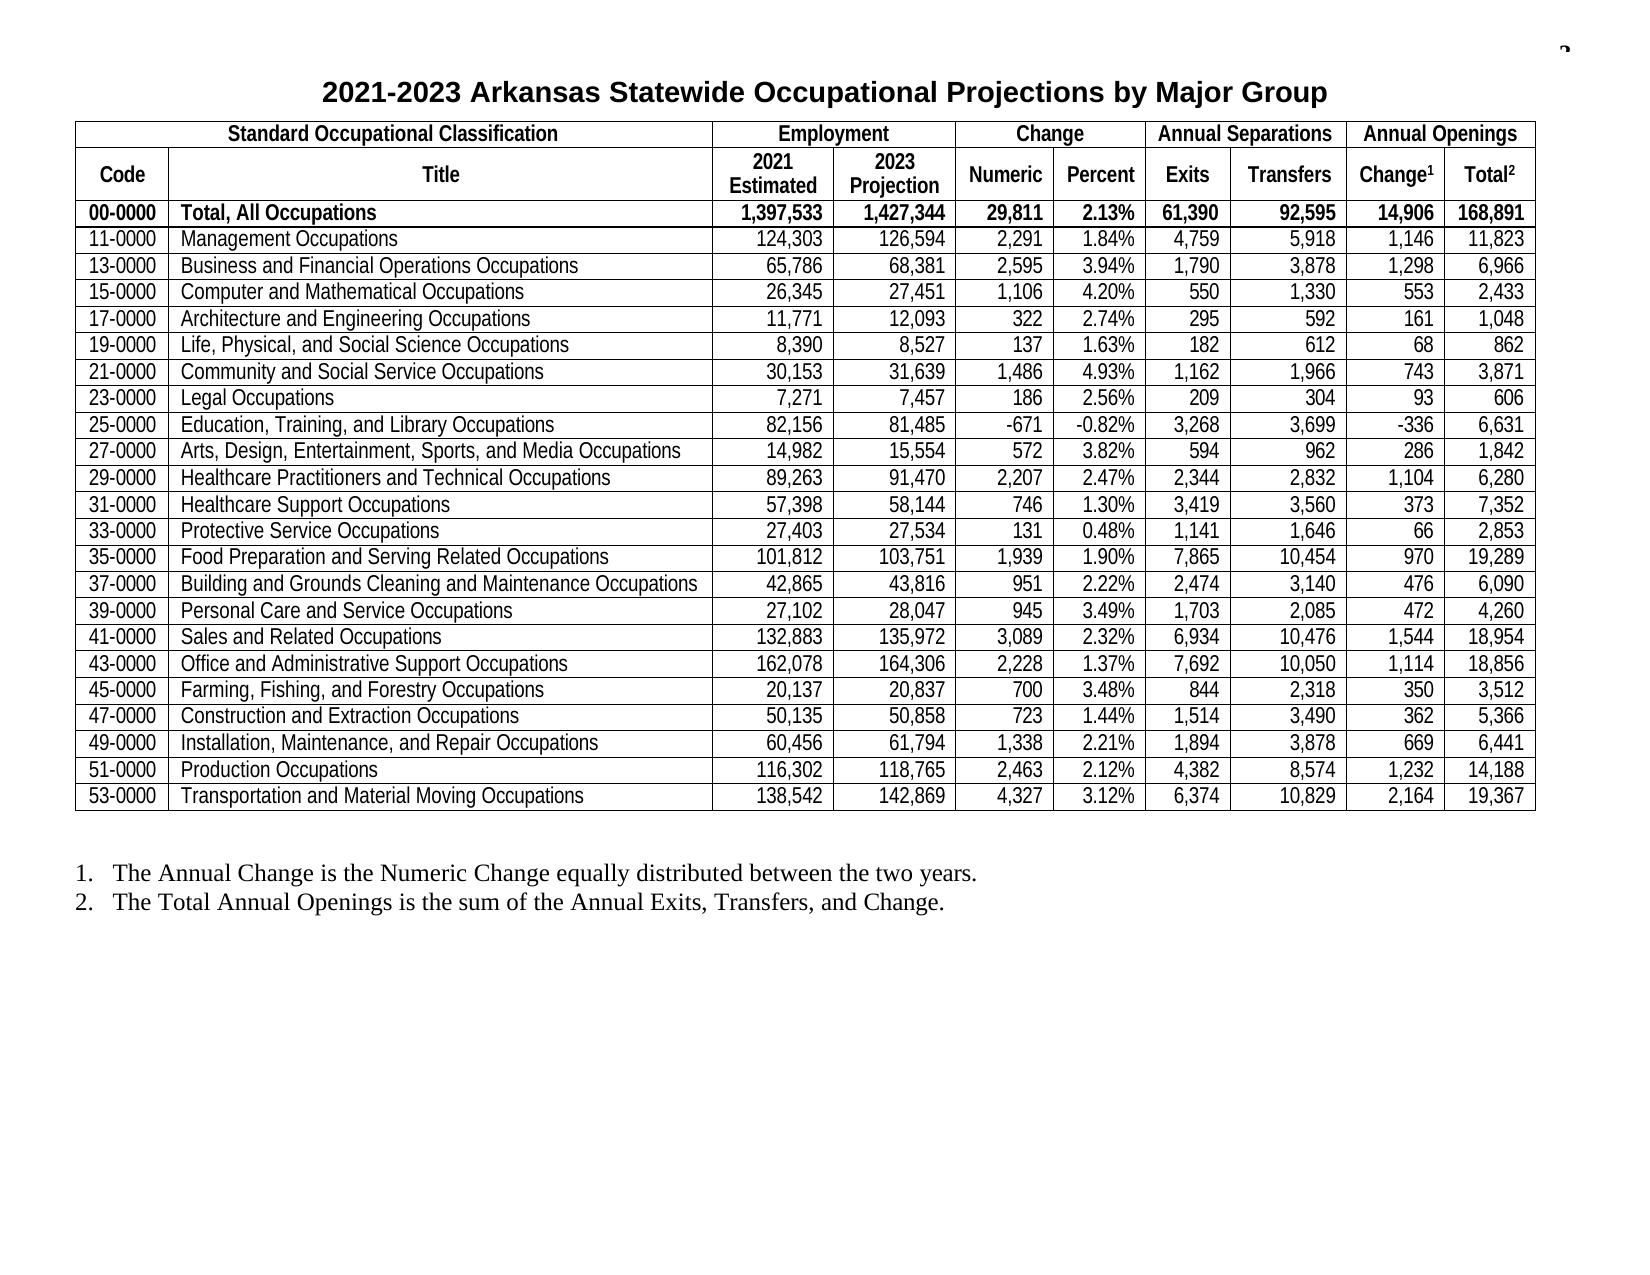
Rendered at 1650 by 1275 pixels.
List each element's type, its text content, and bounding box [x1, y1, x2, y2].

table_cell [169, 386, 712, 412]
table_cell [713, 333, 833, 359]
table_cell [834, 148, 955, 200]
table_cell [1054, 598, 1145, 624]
subtitle 2021-2023 Arkansas Statewide Occupational Projections by Major Group [108, 74, 1542, 108]
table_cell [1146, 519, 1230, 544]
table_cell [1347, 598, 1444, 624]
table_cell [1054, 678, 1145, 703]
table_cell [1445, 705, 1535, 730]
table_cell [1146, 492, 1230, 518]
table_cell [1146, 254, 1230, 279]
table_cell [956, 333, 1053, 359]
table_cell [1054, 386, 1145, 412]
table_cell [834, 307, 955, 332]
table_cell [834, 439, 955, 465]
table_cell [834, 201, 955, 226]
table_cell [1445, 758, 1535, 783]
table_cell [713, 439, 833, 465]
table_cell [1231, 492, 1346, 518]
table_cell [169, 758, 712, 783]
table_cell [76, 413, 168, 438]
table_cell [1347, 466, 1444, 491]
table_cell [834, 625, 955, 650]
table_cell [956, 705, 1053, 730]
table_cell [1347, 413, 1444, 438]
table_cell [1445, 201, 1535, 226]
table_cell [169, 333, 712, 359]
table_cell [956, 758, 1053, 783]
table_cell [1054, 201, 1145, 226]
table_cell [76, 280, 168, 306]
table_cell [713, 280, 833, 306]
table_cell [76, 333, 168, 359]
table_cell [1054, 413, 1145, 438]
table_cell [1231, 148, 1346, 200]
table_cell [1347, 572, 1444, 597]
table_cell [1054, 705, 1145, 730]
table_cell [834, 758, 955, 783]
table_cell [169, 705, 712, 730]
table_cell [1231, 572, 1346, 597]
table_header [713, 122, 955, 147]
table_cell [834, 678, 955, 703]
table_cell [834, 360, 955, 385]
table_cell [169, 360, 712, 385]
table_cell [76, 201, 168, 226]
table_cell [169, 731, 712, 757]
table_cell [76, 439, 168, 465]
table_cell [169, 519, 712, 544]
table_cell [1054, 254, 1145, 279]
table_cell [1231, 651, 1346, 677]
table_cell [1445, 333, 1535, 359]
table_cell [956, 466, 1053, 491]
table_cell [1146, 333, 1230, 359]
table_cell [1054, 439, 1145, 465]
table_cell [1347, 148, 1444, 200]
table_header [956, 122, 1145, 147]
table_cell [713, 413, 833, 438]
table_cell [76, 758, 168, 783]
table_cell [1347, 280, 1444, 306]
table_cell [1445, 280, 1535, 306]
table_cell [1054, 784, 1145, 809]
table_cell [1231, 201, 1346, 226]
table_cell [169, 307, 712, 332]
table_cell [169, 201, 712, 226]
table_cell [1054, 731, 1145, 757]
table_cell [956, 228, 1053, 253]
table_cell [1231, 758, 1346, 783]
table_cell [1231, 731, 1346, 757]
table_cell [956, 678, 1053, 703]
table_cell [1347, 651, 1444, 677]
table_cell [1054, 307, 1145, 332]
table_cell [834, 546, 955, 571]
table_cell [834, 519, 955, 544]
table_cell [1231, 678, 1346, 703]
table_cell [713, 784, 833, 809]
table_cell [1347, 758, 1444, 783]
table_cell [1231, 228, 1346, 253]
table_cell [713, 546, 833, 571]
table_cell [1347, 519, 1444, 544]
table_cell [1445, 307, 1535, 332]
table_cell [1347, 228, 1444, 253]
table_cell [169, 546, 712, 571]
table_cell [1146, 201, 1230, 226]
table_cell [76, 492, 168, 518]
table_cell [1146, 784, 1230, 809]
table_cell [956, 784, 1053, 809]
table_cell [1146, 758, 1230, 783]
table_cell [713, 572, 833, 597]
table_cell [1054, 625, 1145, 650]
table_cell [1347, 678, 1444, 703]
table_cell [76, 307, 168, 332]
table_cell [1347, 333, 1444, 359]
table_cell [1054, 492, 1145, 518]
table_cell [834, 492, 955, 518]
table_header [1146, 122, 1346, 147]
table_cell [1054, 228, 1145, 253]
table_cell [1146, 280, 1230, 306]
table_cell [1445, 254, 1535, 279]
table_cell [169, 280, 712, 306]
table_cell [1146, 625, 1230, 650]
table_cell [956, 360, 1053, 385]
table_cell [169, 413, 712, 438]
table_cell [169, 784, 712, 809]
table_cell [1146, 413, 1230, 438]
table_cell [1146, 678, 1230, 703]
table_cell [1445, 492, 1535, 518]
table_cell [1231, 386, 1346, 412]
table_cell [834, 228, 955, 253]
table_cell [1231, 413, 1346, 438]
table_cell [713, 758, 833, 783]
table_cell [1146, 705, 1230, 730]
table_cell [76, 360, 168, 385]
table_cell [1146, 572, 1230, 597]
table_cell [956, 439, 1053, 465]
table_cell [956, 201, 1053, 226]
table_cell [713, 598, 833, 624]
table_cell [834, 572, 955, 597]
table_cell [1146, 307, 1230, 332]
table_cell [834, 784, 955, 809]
list The Annual Change is the Numeric Change equally distributed between the two years. [75, 858, 1608, 887]
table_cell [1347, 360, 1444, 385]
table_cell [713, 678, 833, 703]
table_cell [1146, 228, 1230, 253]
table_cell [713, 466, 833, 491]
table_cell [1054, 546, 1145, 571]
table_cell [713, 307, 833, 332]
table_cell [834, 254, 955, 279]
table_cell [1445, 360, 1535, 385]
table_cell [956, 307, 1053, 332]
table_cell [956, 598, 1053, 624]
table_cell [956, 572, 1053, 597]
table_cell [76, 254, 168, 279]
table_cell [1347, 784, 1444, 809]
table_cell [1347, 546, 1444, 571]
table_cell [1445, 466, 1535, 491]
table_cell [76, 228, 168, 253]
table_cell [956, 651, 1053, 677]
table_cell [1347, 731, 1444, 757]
list The Total Annual Openings is the sum of the Annual Exits, Transfers, and Change. [75, 887, 1608, 915]
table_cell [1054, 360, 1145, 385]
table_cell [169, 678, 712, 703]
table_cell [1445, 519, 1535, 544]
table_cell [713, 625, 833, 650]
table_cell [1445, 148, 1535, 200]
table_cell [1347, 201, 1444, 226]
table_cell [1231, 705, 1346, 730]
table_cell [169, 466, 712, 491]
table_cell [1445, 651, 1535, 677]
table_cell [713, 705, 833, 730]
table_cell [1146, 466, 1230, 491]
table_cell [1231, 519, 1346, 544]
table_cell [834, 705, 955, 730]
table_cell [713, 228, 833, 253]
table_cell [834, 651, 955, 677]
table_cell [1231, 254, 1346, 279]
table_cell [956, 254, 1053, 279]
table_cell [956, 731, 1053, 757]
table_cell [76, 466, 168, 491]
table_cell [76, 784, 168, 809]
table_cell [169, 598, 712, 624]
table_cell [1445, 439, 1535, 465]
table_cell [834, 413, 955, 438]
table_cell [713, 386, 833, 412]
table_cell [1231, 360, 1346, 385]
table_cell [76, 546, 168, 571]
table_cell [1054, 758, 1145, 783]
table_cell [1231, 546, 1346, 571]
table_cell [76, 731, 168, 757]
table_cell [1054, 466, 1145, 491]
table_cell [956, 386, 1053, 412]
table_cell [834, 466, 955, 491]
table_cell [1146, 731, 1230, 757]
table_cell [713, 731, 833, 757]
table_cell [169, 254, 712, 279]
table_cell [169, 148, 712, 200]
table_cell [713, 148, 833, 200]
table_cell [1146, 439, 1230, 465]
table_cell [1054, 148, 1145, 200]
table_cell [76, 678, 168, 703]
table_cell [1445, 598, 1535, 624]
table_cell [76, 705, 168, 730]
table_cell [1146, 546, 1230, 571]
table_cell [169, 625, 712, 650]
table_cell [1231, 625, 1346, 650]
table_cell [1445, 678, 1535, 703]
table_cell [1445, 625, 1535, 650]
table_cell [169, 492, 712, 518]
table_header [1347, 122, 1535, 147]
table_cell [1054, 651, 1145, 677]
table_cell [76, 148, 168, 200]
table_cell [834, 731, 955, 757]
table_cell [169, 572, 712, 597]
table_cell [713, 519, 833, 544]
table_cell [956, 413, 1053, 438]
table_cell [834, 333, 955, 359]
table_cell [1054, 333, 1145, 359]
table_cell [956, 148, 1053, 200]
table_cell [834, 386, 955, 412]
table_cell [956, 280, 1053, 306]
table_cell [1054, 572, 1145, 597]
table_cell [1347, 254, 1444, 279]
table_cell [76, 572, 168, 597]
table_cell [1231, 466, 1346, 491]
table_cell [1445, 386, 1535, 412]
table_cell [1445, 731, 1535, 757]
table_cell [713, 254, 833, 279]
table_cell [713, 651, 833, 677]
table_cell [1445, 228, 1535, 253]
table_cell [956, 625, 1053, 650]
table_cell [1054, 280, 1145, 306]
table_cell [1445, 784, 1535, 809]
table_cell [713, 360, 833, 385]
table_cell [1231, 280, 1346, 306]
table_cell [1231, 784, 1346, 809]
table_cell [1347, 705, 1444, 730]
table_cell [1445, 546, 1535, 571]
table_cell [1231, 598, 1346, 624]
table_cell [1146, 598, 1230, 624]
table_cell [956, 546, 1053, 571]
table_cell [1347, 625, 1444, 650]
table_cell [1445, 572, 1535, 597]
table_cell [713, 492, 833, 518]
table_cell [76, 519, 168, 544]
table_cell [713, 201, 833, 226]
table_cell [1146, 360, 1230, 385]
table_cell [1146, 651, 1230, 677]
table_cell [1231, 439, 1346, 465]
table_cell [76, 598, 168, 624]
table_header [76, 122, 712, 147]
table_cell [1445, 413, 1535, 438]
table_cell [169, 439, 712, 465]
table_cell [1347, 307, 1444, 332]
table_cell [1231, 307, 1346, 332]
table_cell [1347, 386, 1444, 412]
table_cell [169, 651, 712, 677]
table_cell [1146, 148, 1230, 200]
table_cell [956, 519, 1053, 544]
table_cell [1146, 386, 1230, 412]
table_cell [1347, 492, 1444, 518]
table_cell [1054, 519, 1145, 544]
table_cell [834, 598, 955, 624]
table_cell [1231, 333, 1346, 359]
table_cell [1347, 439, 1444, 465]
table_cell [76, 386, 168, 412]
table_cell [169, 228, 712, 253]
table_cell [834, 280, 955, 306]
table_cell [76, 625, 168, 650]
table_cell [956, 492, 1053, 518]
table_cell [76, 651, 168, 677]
